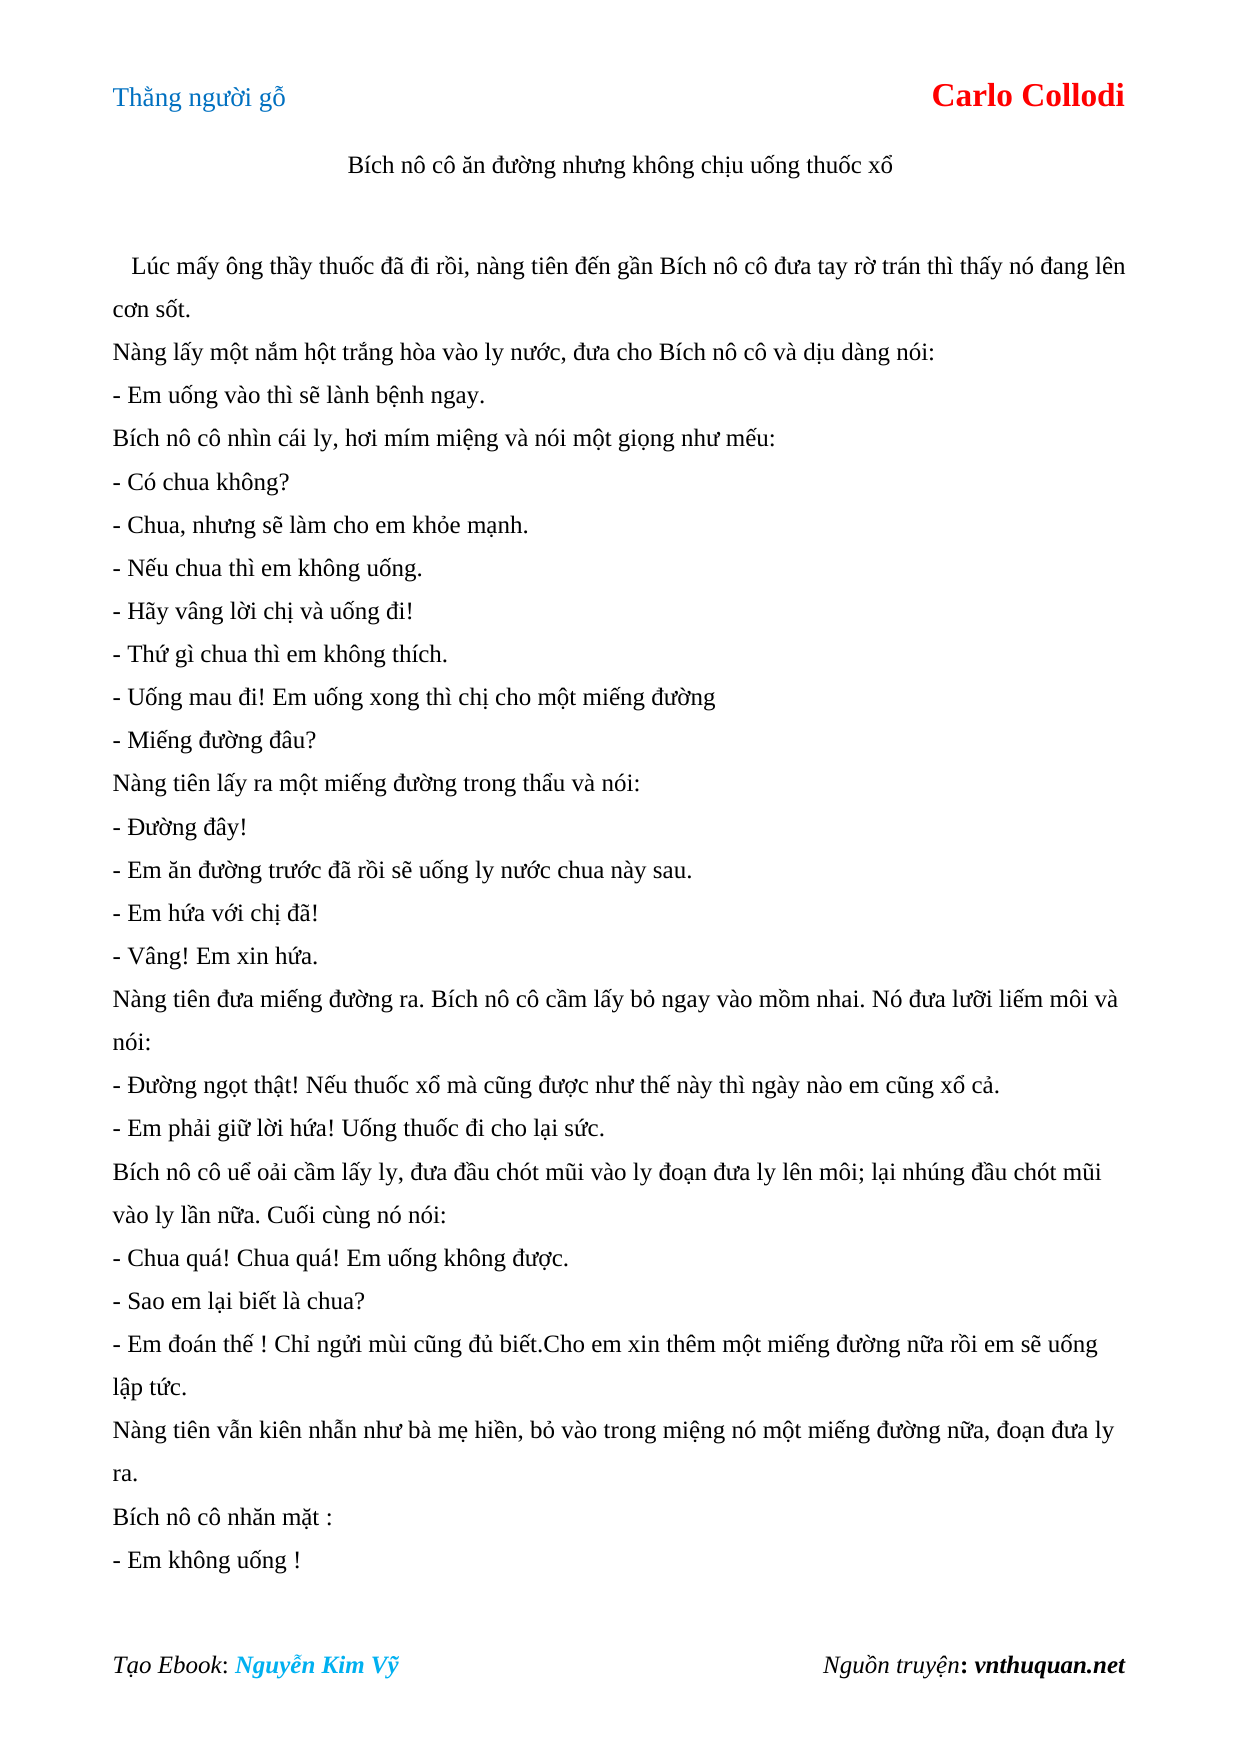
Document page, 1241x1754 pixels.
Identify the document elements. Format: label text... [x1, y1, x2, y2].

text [112, 208, 1128, 1573]
text Bích nô cô ăn đường nhưng không chịu uống thuốc xổ [112, 150, 1128, 179]
